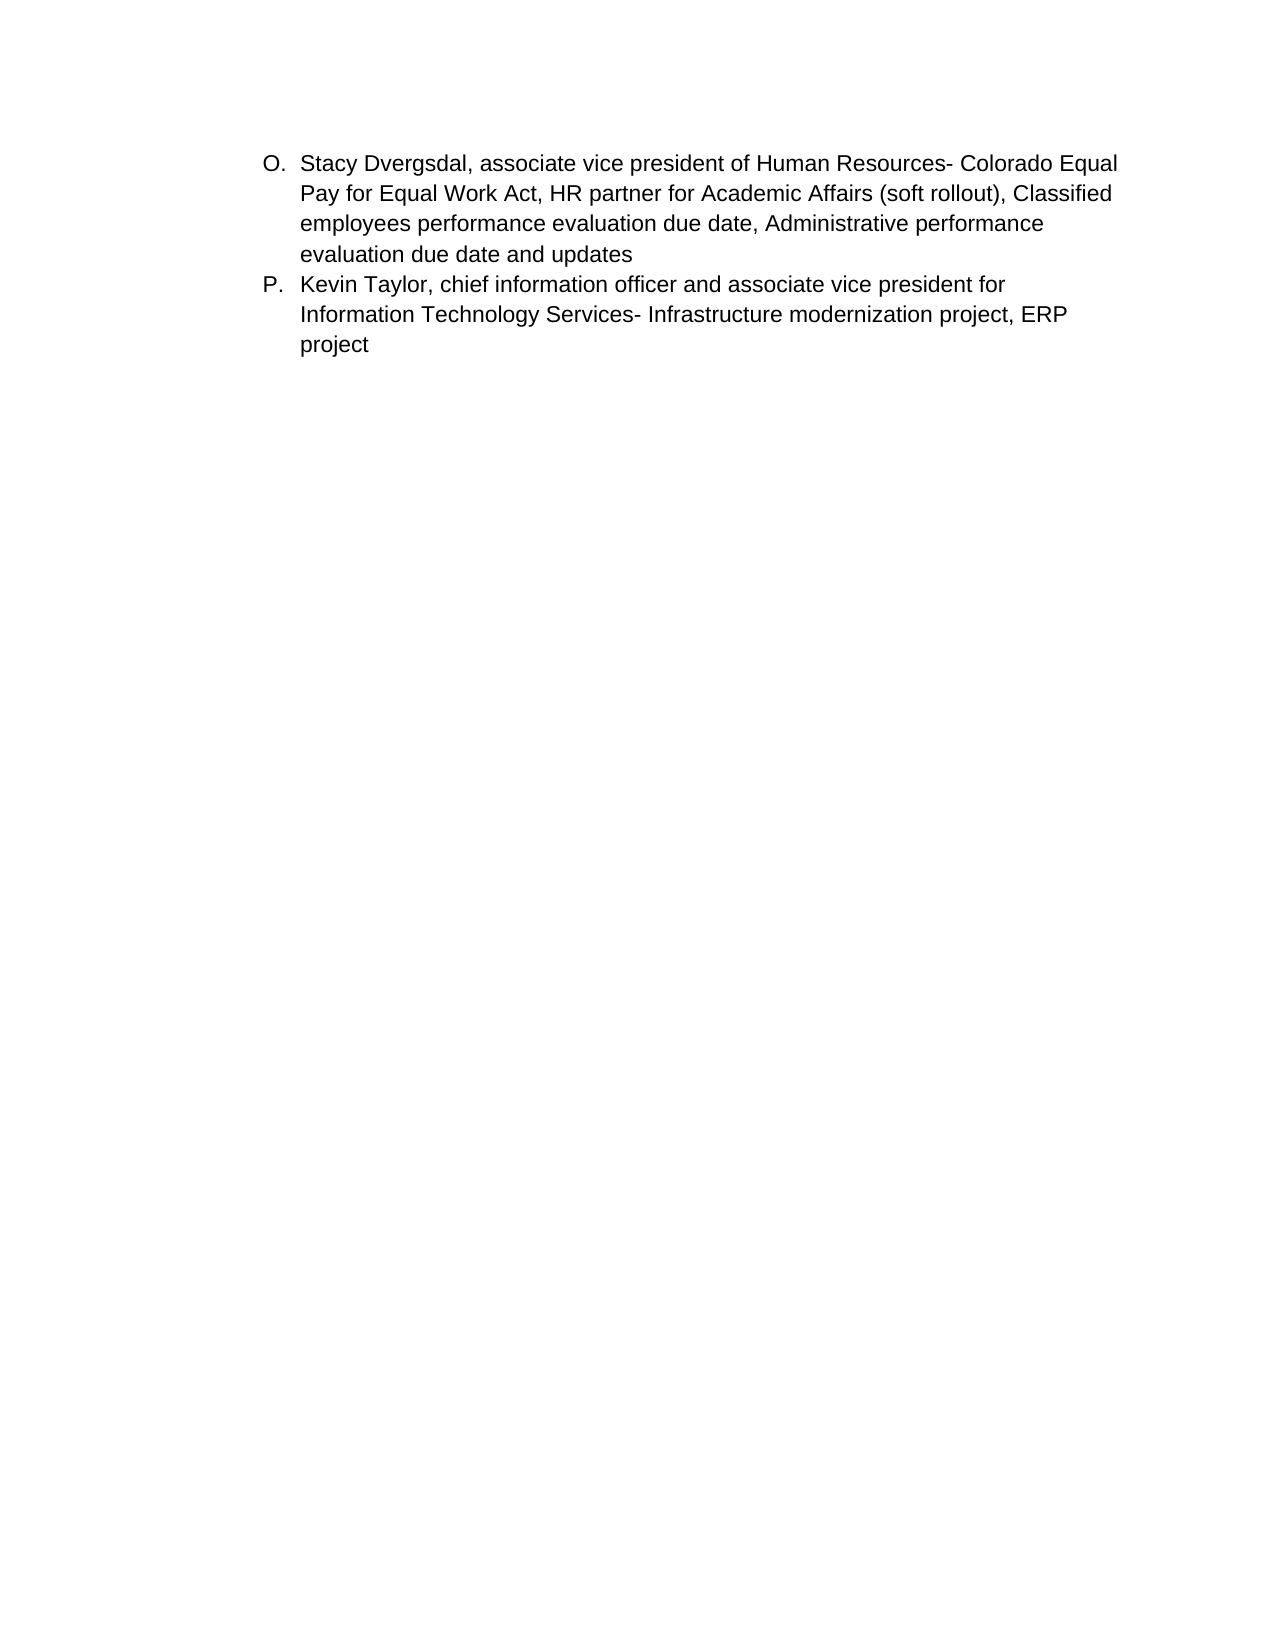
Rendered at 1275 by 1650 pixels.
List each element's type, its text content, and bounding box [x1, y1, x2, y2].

list Stacy Dvergsdal, associate vice president of Human Resources- Colorado Equal Pay for Equal Work Act, HR partner for Academic Affairs (soft rollout), Classified employees performance evaluation due date, Administrative performance evaluation due date and updates [262, 150, 1125, 267]
list Kevin Taylor, chief information officer and associate vice president for Information Technology Services- Infrastructure modernization project, ERP project [262, 271, 1125, 358]
